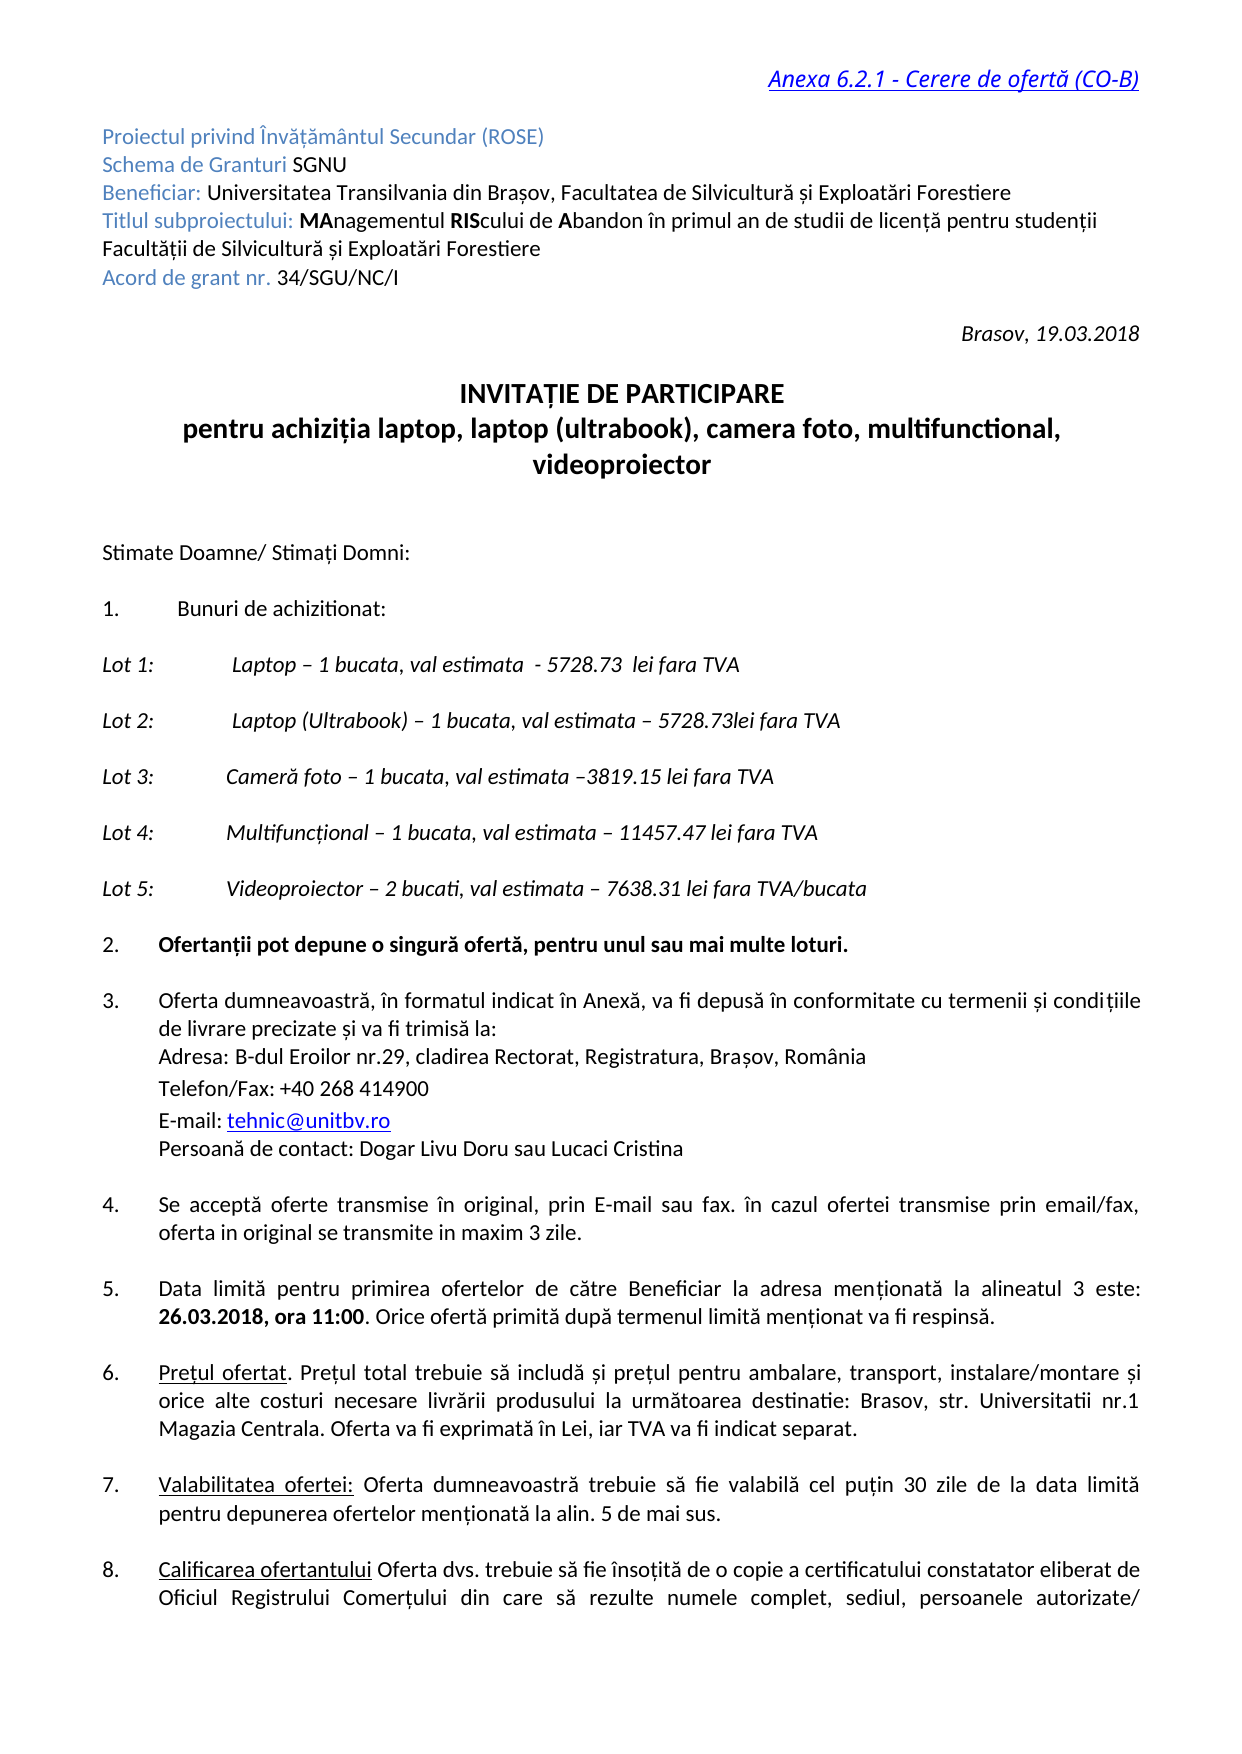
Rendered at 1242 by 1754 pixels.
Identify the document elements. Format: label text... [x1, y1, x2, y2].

text Lot 1: Laptop – 1 bucata, val estimata - 5728.73 lei fara TVA [102, 650, 1142, 678]
text 4. Se acceptă oferte transmise în original, prin E-mail sau fax. în cazul ofertei transmise prin email/fax, oferta in original se transmite in maxim 3 zile. [102, 1190, 1142, 1246]
text Lot 4: Multifuncţional – 1 bucata, val estimata – 11457.47 lei fara TVA [102, 818, 1142, 846]
text Telefon/Fax: +40 268 414900 [102, 1074, 1142, 1102]
text 2. Ofertanţii pot depune o singură ofertă, pentru unul sau mai multe loturi. [102, 930, 1142, 958]
text Proiectul privind Învățământul Secundar (ROSE) [102, 122, 1142, 151]
text E-mail: tehnic@unitbv.ro [102, 1106, 1142, 1134]
text Brasov, 19.03.2018 [102, 319, 1142, 347]
text Lot 2: Laptop (Ultrabook) – 1 bucata, val estimata – 5728.73lei fara TVA [102, 706, 1142, 734]
text 3. Oferta dumneavoastră, în formatul indicat în Anexă, va fi depusă în conformitate cu termenii şi condiţiile de livrare precizate și va fi trimisă la: [102, 986, 1142, 1042]
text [102, 1555, 1142, 1611]
text pentru achiziția laptop, laptop (ultrabook), camera foto, multifunctional, videoproiector [102, 410, 1142, 482]
text Lot 3: Cameră foto – 1 bucata, val estimata –3819.15 lei fara TVA [102, 762, 1142, 790]
text INVITAȚIE DE PARTICIPARE [102, 375, 1142, 410]
text Schema de Granturi SGNU [102, 151, 1142, 178]
text Persoană de contact: Dogar Livu Doru sau Lucaci Cristina [102, 1134, 1142, 1162]
text 1. Bunuri de achizitionat: [102, 594, 1142, 622]
text 7. Valabilitatea ofertei: Oferta dumneavoastră trebuie să fie valabilă cel puțin 30 zile de la data limită pentru depunerea ofertelor menţionată la alin. 5 de mai sus. [102, 1471, 1142, 1527]
text Adresa: B-dul Eroilor nr.29, cladirea Rectorat, Registratura, Brașov, România [102, 1042, 1142, 1070]
subtitle Anexa 6.2.1 - Cerere de ofertă (CO-B) [102, 63, 1142, 94]
text 5. Data limită pentru primirea ofertelor de către Beneficiar la adresa menţionată la alineatul 3 este: 26.03.2018, ora 11:00. Orice ofertă primită după termenul limită menționat va fi respinsă. [102, 1274, 1142, 1331]
text Titlul subproiectului: MAnagementul RIScului de Abandon în primul an de studii de licenţă pentru studenţii Facultăţii de Silvicultură şi Exploatări Forestiere [102, 207, 1142, 263]
text Acord de grant nr. 34//NC/I [102, 263, 1142, 291]
text Stimate Doamne/ Stimaţi Domni: [102, 538, 1142, 566]
text 6. Preţul ofertat. Preţul total trebuie să includă şi preţul pentru ambalare, transport, instalare/montare şi orice alte costuri necesare livrării produsului la următoarea destinatie: Brasov, str. Universitatii nr.1 Magazia Centrala. Oferta va fi exprimată în Lei, iar TVA va fi indicat separat. [102, 1358, 1142, 1443]
text Lot 5: Videoproiector – 2 bucati, val estimata – 7638.31 lei fara TVA/bucata [102, 874, 1142, 902]
text Beneficiar: Universitatea Transilvania din Braşov, Facultatea de Silvicultură şi Exploatări Forestiere [102, 178, 1142, 207]
